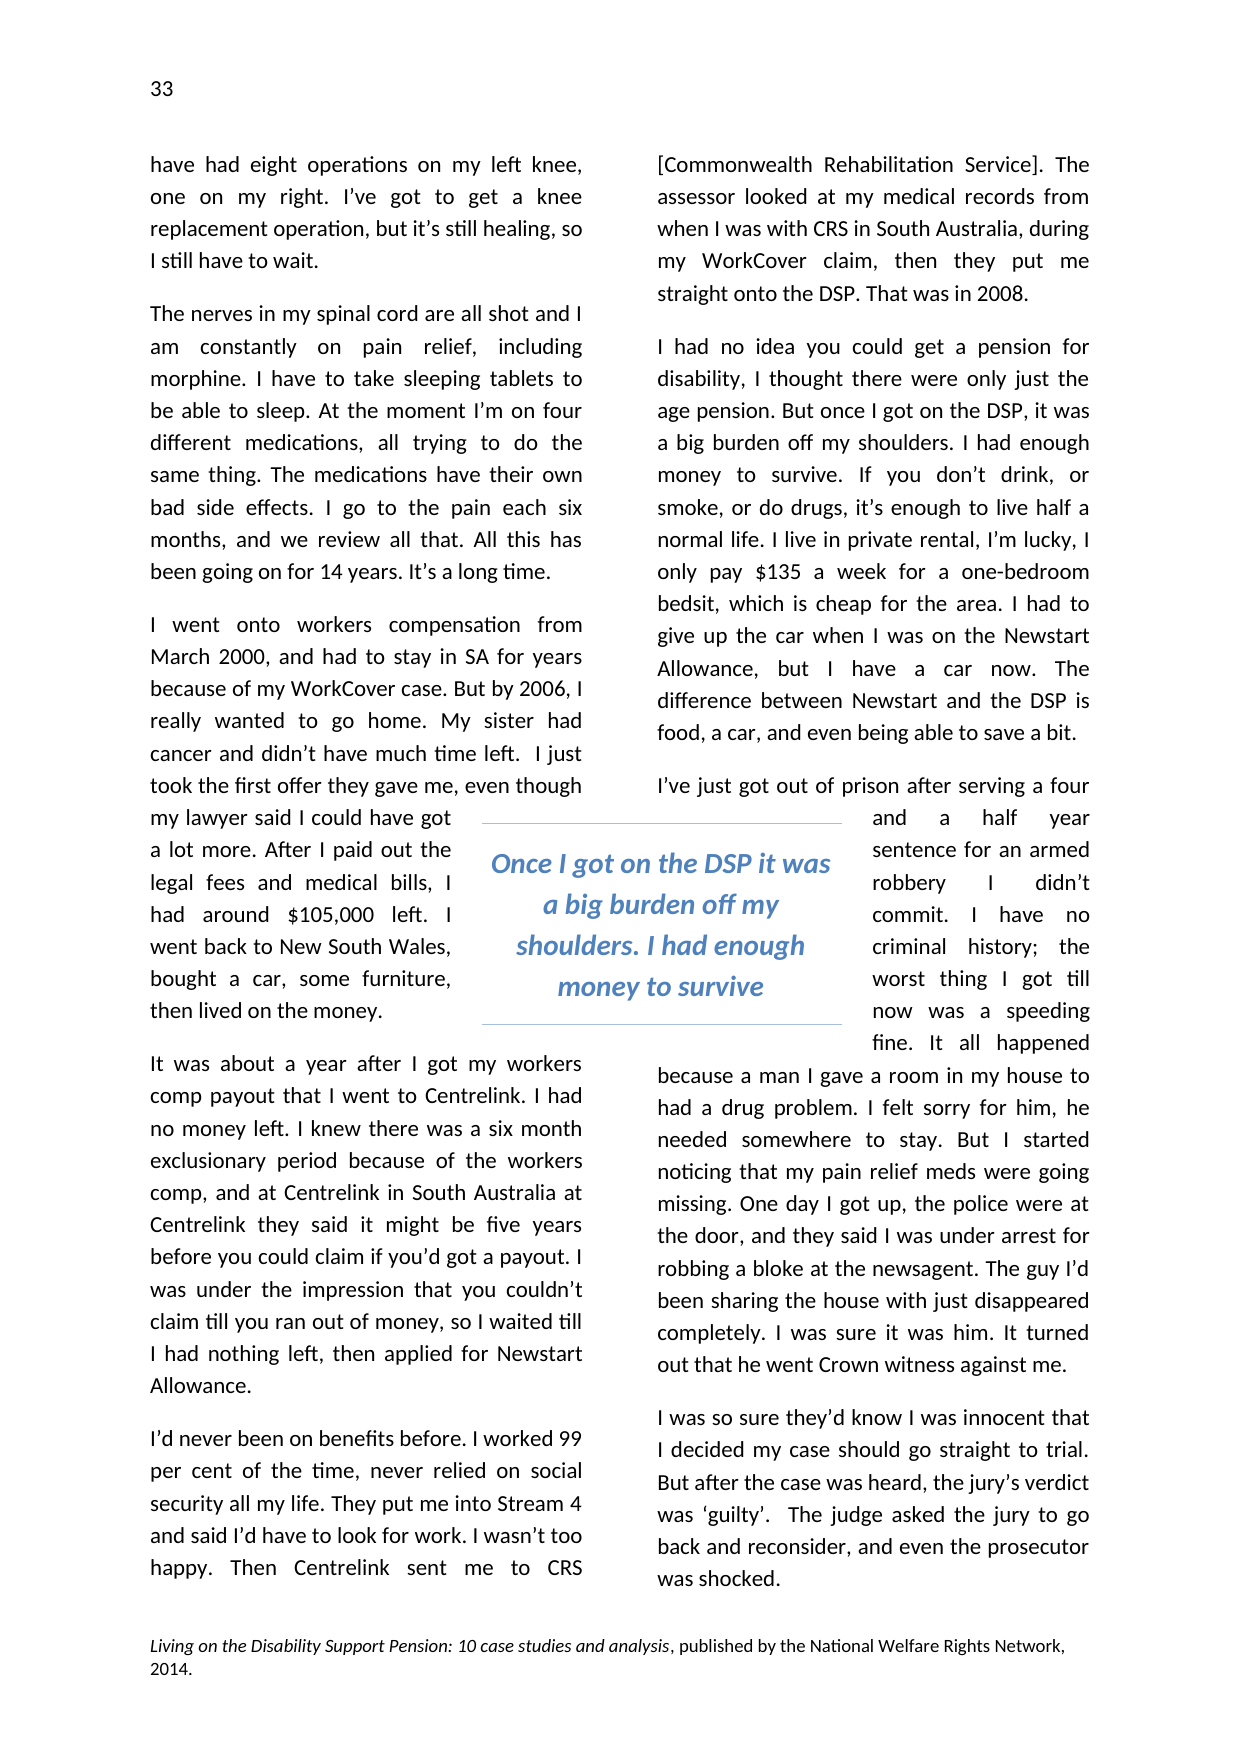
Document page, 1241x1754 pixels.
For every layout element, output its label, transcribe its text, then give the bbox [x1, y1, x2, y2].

text I had no idea you could get a pension for disability, I thought there were only just the age pension. But once I got on the DSP, it was a big burden off my shoulders. I had enough money to survive. If you don’t drink, or smoke, or do drugs, it’s enough to live half a normal life. I live in private rental, I’m lucky, I only pay $135 a week for a one-bedroom bedsit, which is cheap for the area. I had to give up the car when I was on the Newstart Allowance, but I have a car now. The difference between Newstart and the DSP is food, a car, and even being able to save a bit. [657, 332, 1090, 428]
text I’ve just got out of prison after serving a four and a half year sentence for an armed robbery I didn’t commit. I have no criminal history; the worst thing I got till now was a speeding fine. It all happened because a man I gave a room in my house to had a drug problem. I felt sorry for him, he needed somewhere to stay. But I started noticing that my pain relief meds were going missing. One day I got up, the police were at the door, and they said I was under arrest for robbing a bloke at the newsagent. The guy I’d been sharing the house with just disappeared completely. I was sure it was him. It turned out that he went Crown witness against me. [657, 771, 1090, 1378]
text I’d never been on benefits before. I worked 99 per cent of the time, never relied on social security all my life. They put me into Stream 4 and said I’d have to look for work. I wasn’t too happy. Then Centrelink sent me to CRS [Commonwealth Rehabilitation Service]. The assessor looked at my medical records from when I was with CRS in South Australia, during my WorkCover claim, then they put me straight onto the DSP. That was in 2008. [657, 150, 1090, 307]
text The nerves in my spinal cord are all shot and I am constantly on pain relief, including morphine. I have to take sleeping tablets to be able to sleep. At the moment I’m on four different medications, all trying to do the same thing. The medications have their own bad side effects. I go to the pain each six months, and we review all that. All this has been going on for 14 years. It’s a long time. [150, 299, 583, 585]
text I was so sure they’d know I was innocent that I decided my case should go straight to trial. But after the case was heard, the jury’s verdict was ‘guilty’. The judge asked the jury to go back and reconsider, and even the prosecutor was shocked. [657, 1403, 1090, 1592]
text I’d never been on benefits before. I worked 99 per cent of the time, never relied on social security all my life. They put me into Stream 4 and said I’d have to look for work. I wasn’t too happy. Then Centrelink sent me to CRS [Commonwealth Rehabilitation Service]. The assessor looked at my medical records from when I was with CRS in South Australia, during my WorkCover claim, then they put me straight onto the DSP. That was in 2008. [150, 1424, 583, 1581]
text I had no idea you could get a pension for disability, I thought there were only just the age pension. But once I got on the DSP, it was a big burden off my shoulders. I had enough money to survive. If you don’t drink, or smoke, or do drugs, it’s enough to live half a normal life. I live in private rental, I’m lucky, I only pay $135 a week for a one-bedroom bedsit, which is cheap for the area. I had to give up the car when I was on the Newstart Allowance, but I have a car now. The difference between Newstart and the DSP is food, a car, and even being able to save a bit. [657, 456, 1090, 746]
text I went onto workers compensation from March 2000, and had to stay in SA for years because of my WorkCover case. But by 2006, I really wanted to go home. My sister had cancer and didn’t have much time left. I just took the first offer they gave me, even though my lawyer said I could have got a lot more. After I paid out the legal fees and medical bills, I had around $105,000 left. I went back to New South Wales, bought a car, some furniture, then lived on the money. [150, 610, 583, 1024]
text It was about a year after I got my workers comp payout that I went to Centrelink. I had no money left. I knew there was a six month exclusionary period because of the workers comp, and at Centrelink in South Australia at Centrelink they said it might be five years before you could claim if you’d got a payout. I was under the impression that you couldn’t claim till you ran out of money, so I waited till I had nothing left, then applied for Newstart Allowance. [150, 1049, 583, 1399]
